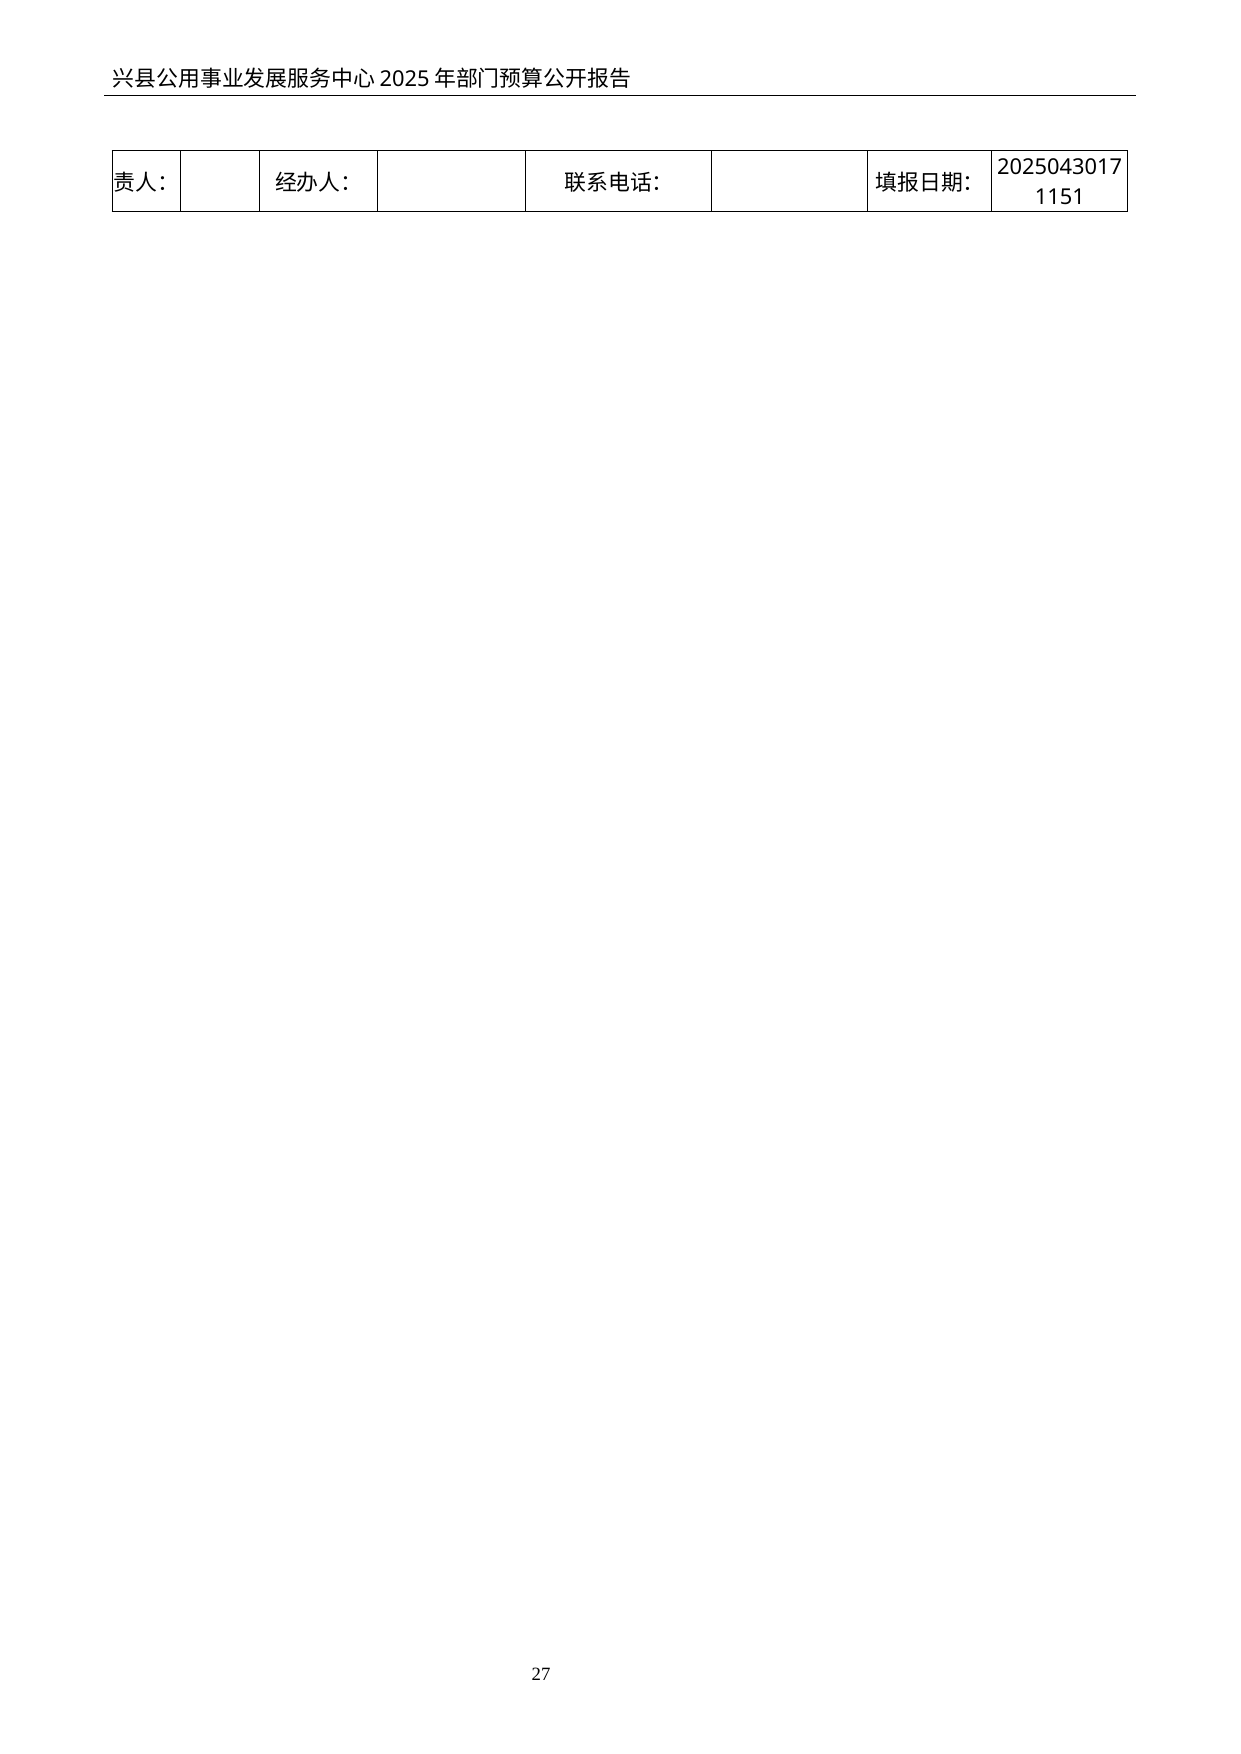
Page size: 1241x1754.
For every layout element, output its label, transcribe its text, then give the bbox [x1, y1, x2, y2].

table_cell 联系电话： [526, 151, 711, 211]
table_cell 经办人： [260, 151, 377, 211]
table_cell 20250430171151 [992, 151, 1127, 211]
table_cell 责人： [113, 151, 180, 211]
table_cell [378, 151, 525, 211]
table_cell [712, 151, 867, 211]
table_cell 填报日期： [868, 151, 991, 211]
table_cell [181, 151, 259, 211]
